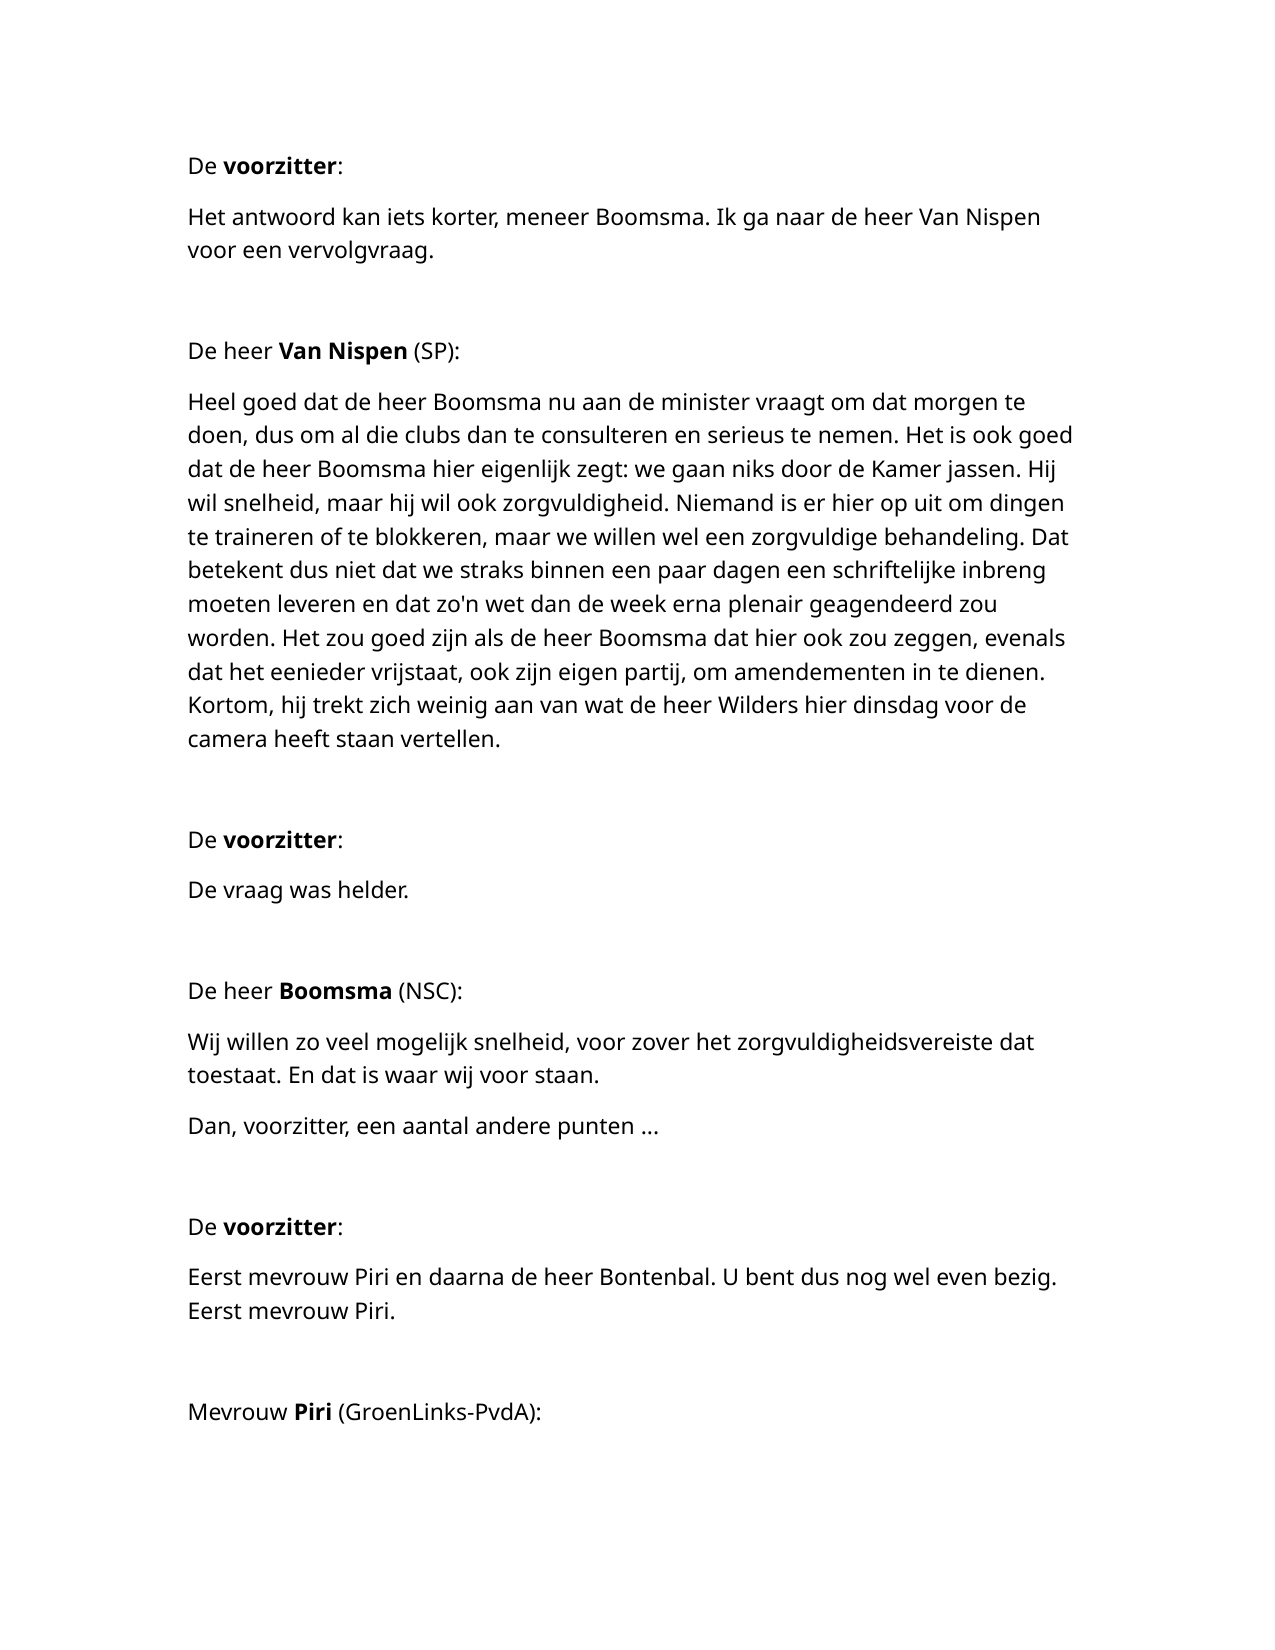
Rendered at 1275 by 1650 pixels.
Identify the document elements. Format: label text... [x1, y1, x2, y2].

text De heer Van Nispen (SP): [187, 335, 1087, 366]
text Heel goed dat de heer Boomsma nu aan de minister vraagt om dat morgen te doen, dus om al die clubs dan te consulteren en serieus te nemen. Het is ook goed dat de heer Boomsma hier eigenlijk zegt: we gaan niks door de Kamer jassen. Hij wil snelheid, maar hij wil ook zorgvuldigheid. Niemand is er hier op uit om dingen te traineren of te blokkeren, maar we willen wel een zorgvuldige behandeling. Dat betekent dus niet dat we straks binnen een paar dagen een schriftelijke inbreng moeten leveren en dat zo'n wet dan de week erna plenair geagendeerd zou worden. Het zou goed zijn als de heer Boomsma dat hier ook zou zeggen, evenals dat het eenieder vrijstaat, ook zijn eigen partij, om amendementen in te dienen. Kortom, hij trekt zich weinig aan van wat de heer Wilders hier dinsdag voor de camera heeft staan vertellen. [187, 385, 1087, 754]
text De voorzitter: [187, 824, 1087, 855]
text De voorzitter: [187, 150, 1087, 181]
text Mevrouw Piri (GroenLinks-PvdA): [187, 1395, 1087, 1427]
text Dan, voorzitter, een aantal andere punten ... [187, 1109, 1087, 1141]
text De heer Boomsma (NSC): [187, 975, 1087, 1006]
text De vraag was helder. [187, 874, 1087, 905]
text Wij willen zo veel mogelijk snelheid, voor zover het zorgvuldigheidsvereiste dat toestaat. En dat is waar wij voor staan. [187, 1025, 1087, 1090]
text De voorzitter: [187, 1210, 1087, 1242]
text Eerst mevrouw Piri en daarna de heer Bontenbal. U bent dus nog wel even bezig. Eerst mevrouw Piri. [187, 1261, 1087, 1326]
text Het antwoord kan iets korter, meneer Boomsma. Ik ga naar de heer Van Nispen voor een vervolgvraag. [187, 200, 1087, 265]
